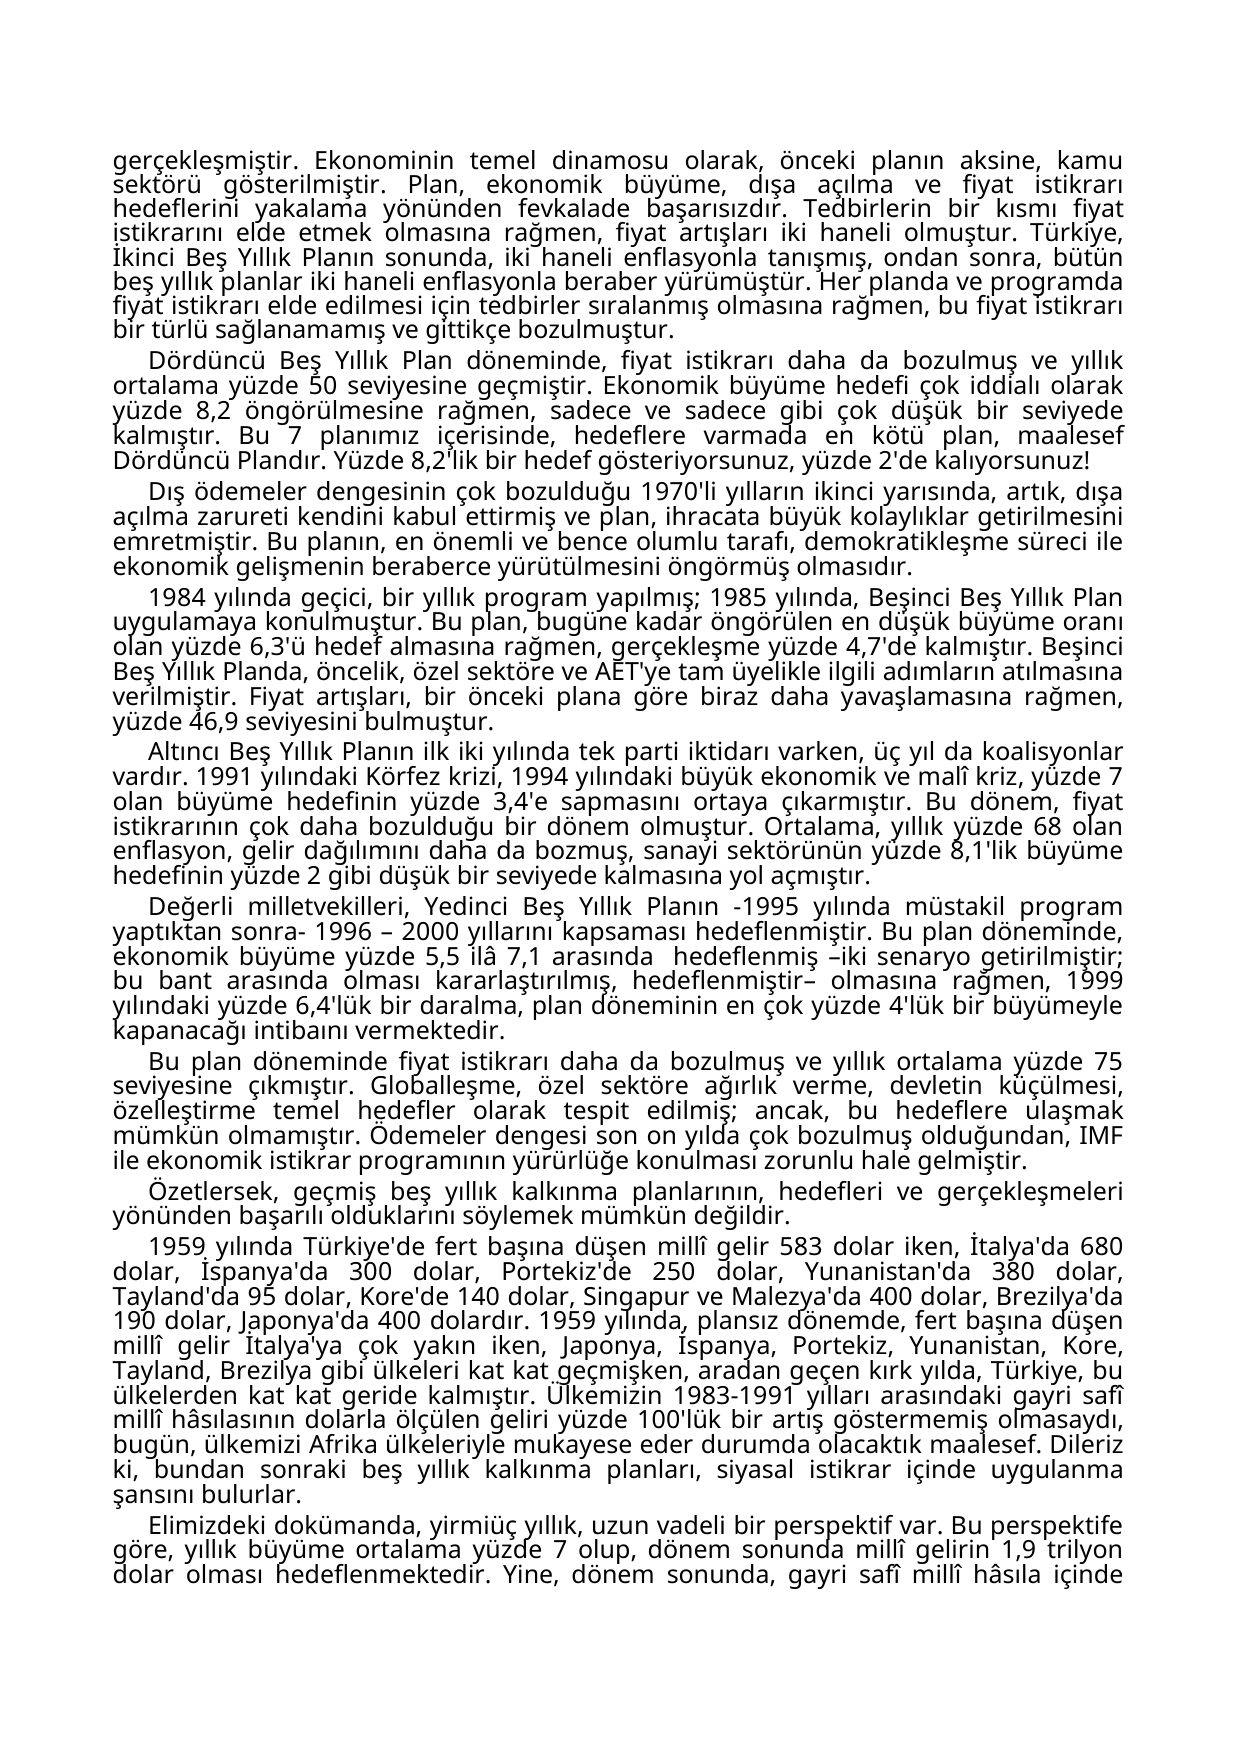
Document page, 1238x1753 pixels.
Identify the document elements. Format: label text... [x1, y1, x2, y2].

text Altıncı Beş Yıllık Planın ilk iki yılında tek parti iktidarı varken, üç yıl da koalisyonlar vardır. 1991 yılındaki Körfez krizi, 1994 yılındaki büyük ekonomik ve malî kriz, yüzde 7 olan büyüme hedefinin yüzde 3,4'e sapmasını ortaya çıkarmıştır. Bu dönem, fiyat istikrarının çok daha bozulduğu bir dönem olmuştur. Ortalama, yıllık yüzde 68 olan enflasyon, gelir dağılımını daha da bozmuş, sanayi sektörünün yüzde 8,1'lik büyüme hedefinin yüzde 2 gibi düşük bir seviyede kalmasına yol açmıştır. [112, 741, 1125, 889]
text Özetlersek, geçmiş beş yıllık kalkınma planlarının, hedefleri ve gerçekleşmeleri yönünden başarılı olduklarını söylemek mümkün değildir. [112, 1180, 1125, 1230]
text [112, 150, 1125, 343]
text Dış ödemeler dengesinin çok bozulduğu 1970'li yılların ikinci yarısında, artık, dışa açılma zarureti kendini kabul ettirmiş ve plan, ihracata büyük kolaylıklar getirilmesini emretmiştir. Bu planın, en önemli ve bence olumlu tarafı, demokratikleşme süreci ile ekonomik gelişmenin beraberce yürütülmesini öngörmüş olmasıdır. [112, 480, 1125, 580]
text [112, 1514, 1125, 1589]
text 1959 yılında Türkiye'de fert başına düşen millî gelir 583 dolar iken, İtalya'da 680 dolar, İspanya'da 300 dolar, Portekiz'de 250 dolar, Yunanistan'da 380 dolar, Tayland'da 95 dolar, Kore'de 140 dolar, Singapur ve Malezya'da 400 dolar, Brezilya'da 190 dolar, Japonya'da 400 dolardır. 1959 yılında, plansız dönemde, fert başına düşen millî gelir İtalya'ya çok yakın iken, Japonya, İspanya, Portekiz, Yunanistan, Kore, Tayland, Brezilya gibi ülkeleri kat kat geçmişken, aradan geçen kırk yılda, Türkiye, bu ülkelerden kat kat geride kalmıştır. Ülkemizin 1983-1991 yılları arasındaki gayri safî millî hâsılasının dolarla ölçülen geliri yüzde 100'lük bir artış göstermemiş olmasaydı, bugün, ülkemizi Afrika ülkeleriyle mukayese eder durumda olacaktık maalesef. Dileriz ki, bundan sonraki beş yıllık kalkınma planları, siyasal istikrar içinde uygulanma şansını bulurlar. [112, 1236, 1125, 1508]
text Bu plan döneminde fiyat istikrarı daha da bozulmuş ve yıllık ortalama yüzde 75 seviyesine çıkmıştır. Globalleşme, özel sektöre ağırlık verme, devletin küçülmesi, özelleştirme temel hedefler olarak tespit edilmiş; ancak, bu hedeflere ulaşmak mümkün olmamıştır. Ödemeler dengesi son on yılda çok bozulmuş olduğundan, IMF ile ekonomik istikrar programının yürürlüğe konulması zorunlu hale gelmiştir. [112, 1050, 1125, 1174]
text Değerli milletvekilleri, Yedinci Beş Yıllık Planın -1995 yılında müstakil program yaptıktan sonra- 1996 – 2000 yıllarını kapsaması hedeflenmiştir. Bu plan döneminde, ekonomik büyüme yüzde 5,5 ilâ 7,1 arasında hedeflenmiş –iki senaryo getirilmiştir; bu bant arasında olması kararlaştırılmış, hedeflenmiştir– olmasına rağmen, 1999 yılındaki yüzde 6,4'lük bir daralma, plan döneminin en çok yüzde 4'lük bir büyümeyle kapanacağı intibaını vermektedir. [112, 896, 1125, 1044]
text Dördüncü Beş Yıllık Plan döneminde, fiyat istikrarı daha da bozulmuş ve yıllık ortalama yüzde 50 seviyesine geçmiştir. Ekonomik büyüme hedefi çok iddialı olarak yüzde 8,2 öngörülmesine rağmen, sadece ve sadece gibi çok düşük bir seviyede kalmıştır. Bu 7 planımız içerisinde, hedeflere varmada en kötü plan, maalesef Dördüncü Plandır. Yüzde 8,2'lik bir hedef gösteriyorsunuz, yüzde 2'de kalıyorsunuz! [112, 349, 1125, 474]
text 1984 yılında geçici, bir yıllık program yapılmış; 1985 yılında, Beşinci Beş Yıllık Plan uygulamaya konulmuştur. Bu plan, bugüne kadar öngörülen en düşük büyüme oranı olan yüzde 6,3'ü hedef almasına rağmen, gerçekleşme yüzde 4,7'de kalmıştır. Beşinci Beş Yıllık Planda, öncelik, özel sektöre ve AET'ye tam üyelikle ilgili adımların atılmasına verilmiştir. Fiyat artışları, bir önceki plana göre biraz daha yavaşlamasına rağmen, yüzde 46,9 seviyesini bulmuştur. [112, 586, 1125, 735]
